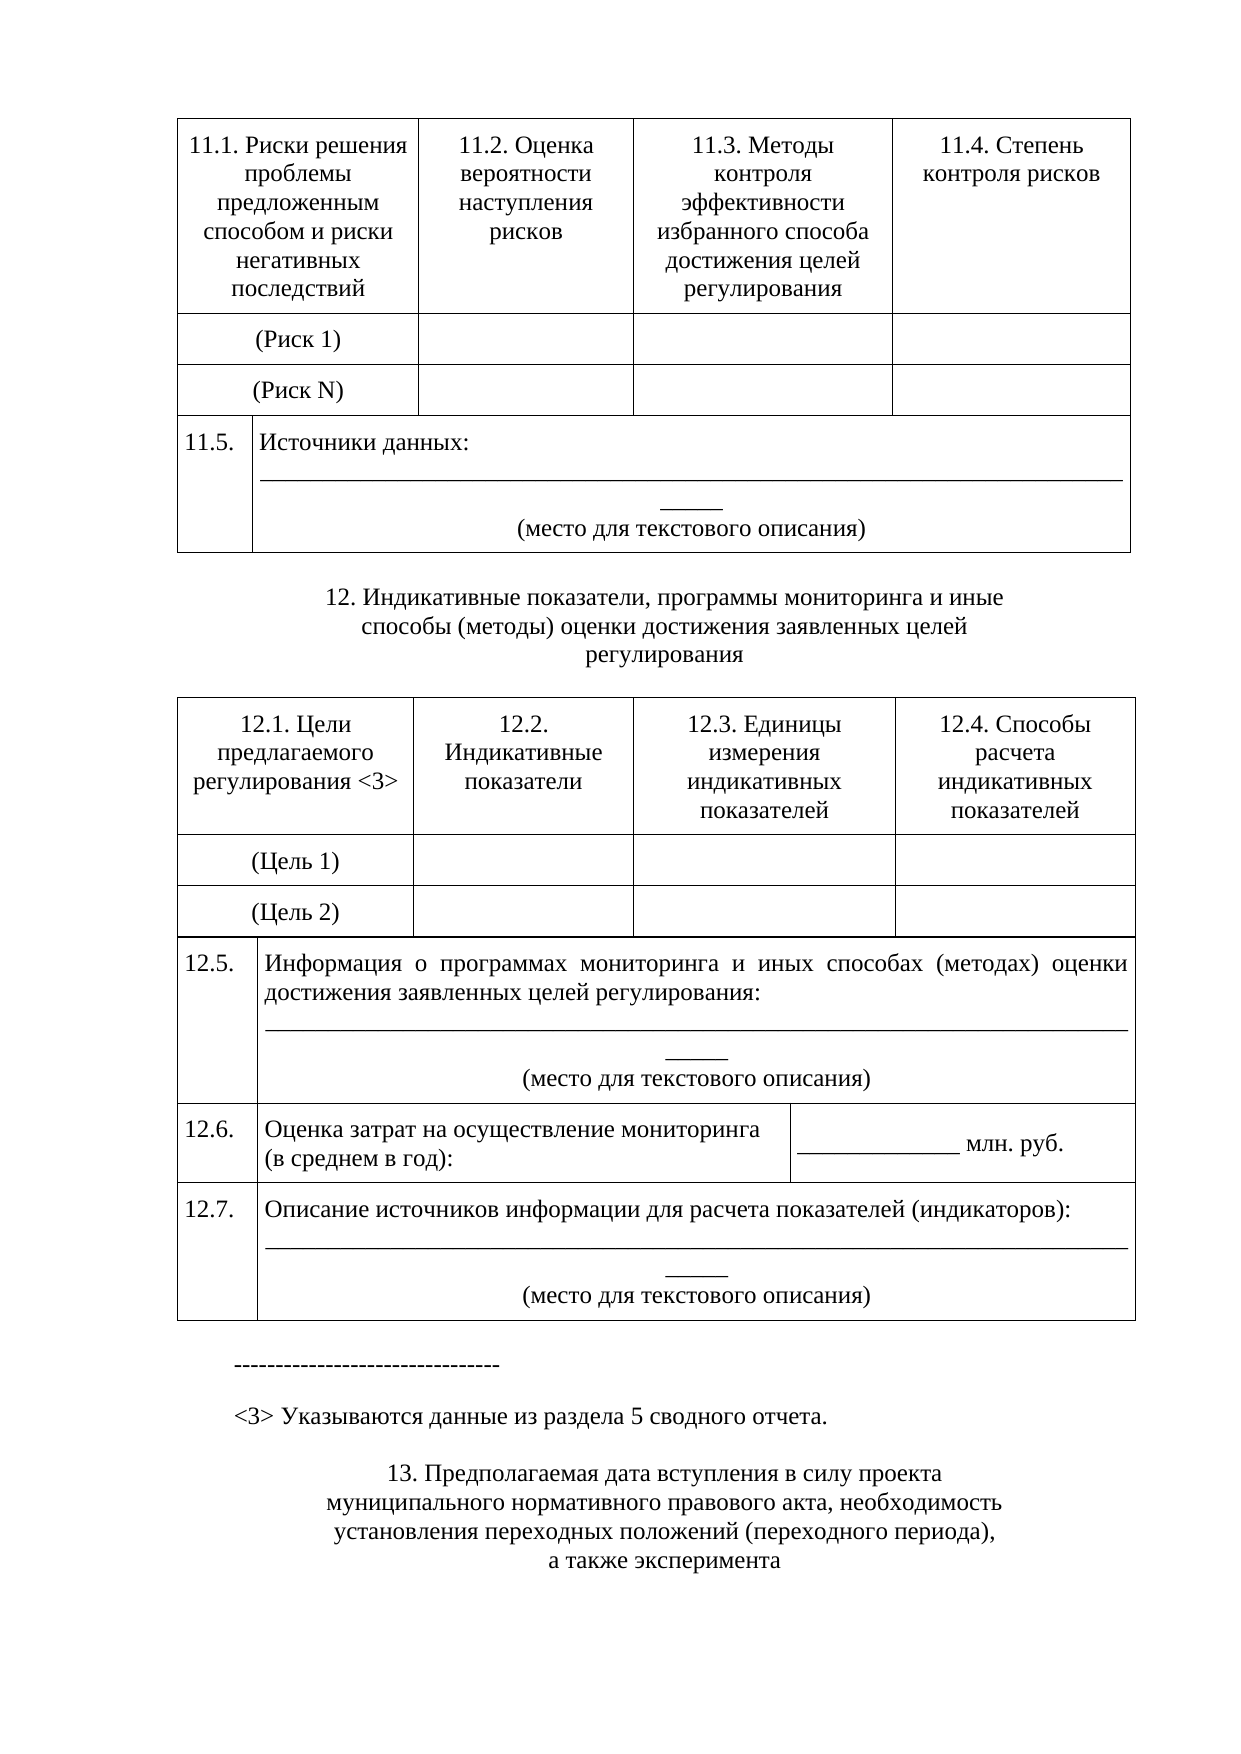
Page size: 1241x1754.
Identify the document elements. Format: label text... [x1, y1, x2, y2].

text регулирования [177, 639, 1152, 668]
table_header 11.4. Степень контроля рисков [893, 119, 1130, 313]
text 13. Предполагаемая дата вступления в силу проекта [177, 1458, 1152, 1487]
table_cell (Риск 1) [178, 314, 418, 364]
table_cell (Цель 2) [178, 886, 413, 936]
table_header 11.1. Риски решения проблемы предложенным способом и риски негативных последствий [178, 119, 418, 313]
text <3> Указываются данные из раздела 5 сводного отчета. [177, 1401, 1152, 1430]
table_header 11.3. Методы контроля эффективности избранного способа достижения целей регулирования [634, 119, 892, 313]
table_cell [893, 365, 1130, 415]
table_cell (Риск N) [178, 365, 418, 415]
text муниципального нормативного правового акта, необходимость [177, 1487, 1152, 1516]
table_header 12.1. Цели предлагаемого регулирования <3> [178, 698, 413, 834]
table_cell [414, 835, 633, 885]
text 12. Индикативные показатели, программы мониторинга и иные [177, 582, 1152, 611]
table_cell Источники данных: __________________________________________________________________________ (место для текстового описания) [253, 416, 1130, 552]
table_cell [634, 835, 895, 885]
table_cell [634, 886, 895, 936]
table_cell 12.7. [178, 1183, 257, 1319]
table_cell 11.5. [178, 416, 252, 552]
table_cell (Цель 1) [178, 835, 413, 885]
table_cell [419, 365, 633, 415]
text а также эксперимента [177, 1545, 1152, 1573]
table_cell [414, 886, 633, 936]
table_header 12.3. Единицы измерения индикативных показателей [634, 698, 895, 834]
table_cell [896, 835, 1135, 885]
table_cell _____________ млн. руб. [791, 1104, 1135, 1182]
table_header 12.4. Способы расчета индикативных показателей [896, 698, 1135, 834]
table_cell [634, 365, 892, 415]
table_cell Оценка затрат на осуществление мониторинга (в среднем в год): [258, 1104, 790, 1182]
table_header 11.2. Оценка вероятности наступления рисков [419, 119, 633, 313]
text -------------------------------- [177, 1349, 1152, 1378]
table_cell Информация о программах мониторинга и иных способах (методах) оценки достижения заявленных целей регулирования: __________________________________________________________________________ (место для текстового описания) [258, 938, 1135, 1102]
table_cell 12.5. [178, 938, 257, 1102]
table_cell [634, 314, 892, 364]
text установления переходных положений (переходного периода), [177, 1516, 1152, 1545]
table_cell Описание источников информации для расчета показателей (индикаторов): __________________________________________________________________________ (место для текстового описания) [258, 1183, 1135, 1319]
table_cell [419, 314, 633, 364]
text способы (методы) оценки достижения заявленных целей [177, 611, 1152, 639]
table_cell 12.6. [178, 1104, 257, 1182]
table_cell [893, 314, 1130, 364]
table_cell [896, 886, 1135, 936]
table_header 12.2. Индикативные показатели [414, 698, 633, 834]
